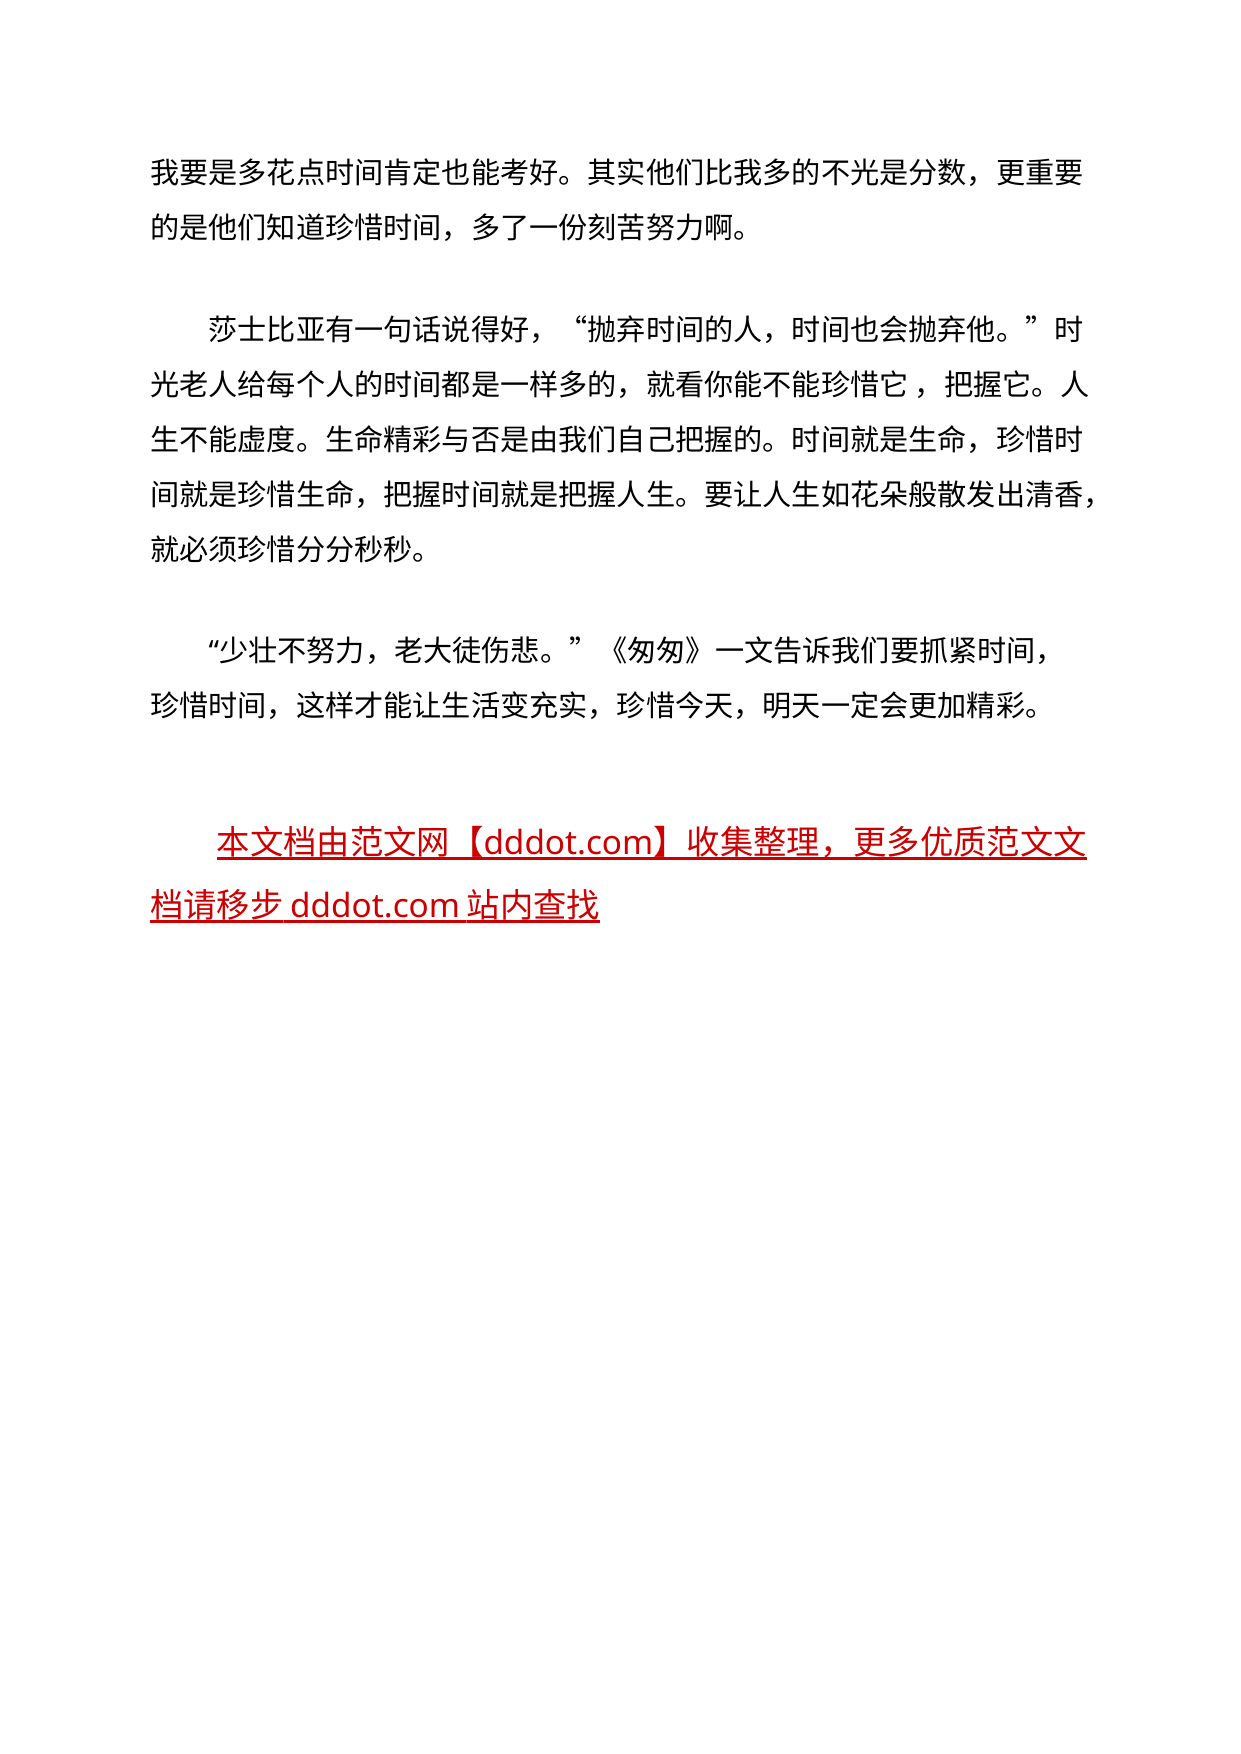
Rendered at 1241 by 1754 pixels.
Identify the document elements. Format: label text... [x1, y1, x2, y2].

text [150, 150, 1090, 247]
text “少壮不努力，老大徒伤悲。”《匆匆》一文告诉我们要抓紧时间，珍惜时间，这样才能让生活变充实，珍惜今天，明天一定会更加精彩。 [150, 628, 1090, 725]
text 本文档由范文网【dddot.com】收集整理，更多优质范文文档请移步dddot.com站内查找 [150, 816, 1090, 927]
text 莎士比亚有一句话说得好，“抛弃时间的人，时间也会抛弃他。”时光老人给每个人的时间都是一样多的，就看你能不能珍惜它 ，把握它。人生不能虚度。生命精彩与否是由我们自己把握的。时间就是生命，珍惜时间就是珍惜生命，把握时间就是把握人生。要让人生如花朵般散发出清香，就必须珍惜分分秒秒。 [150, 307, 1090, 568]
